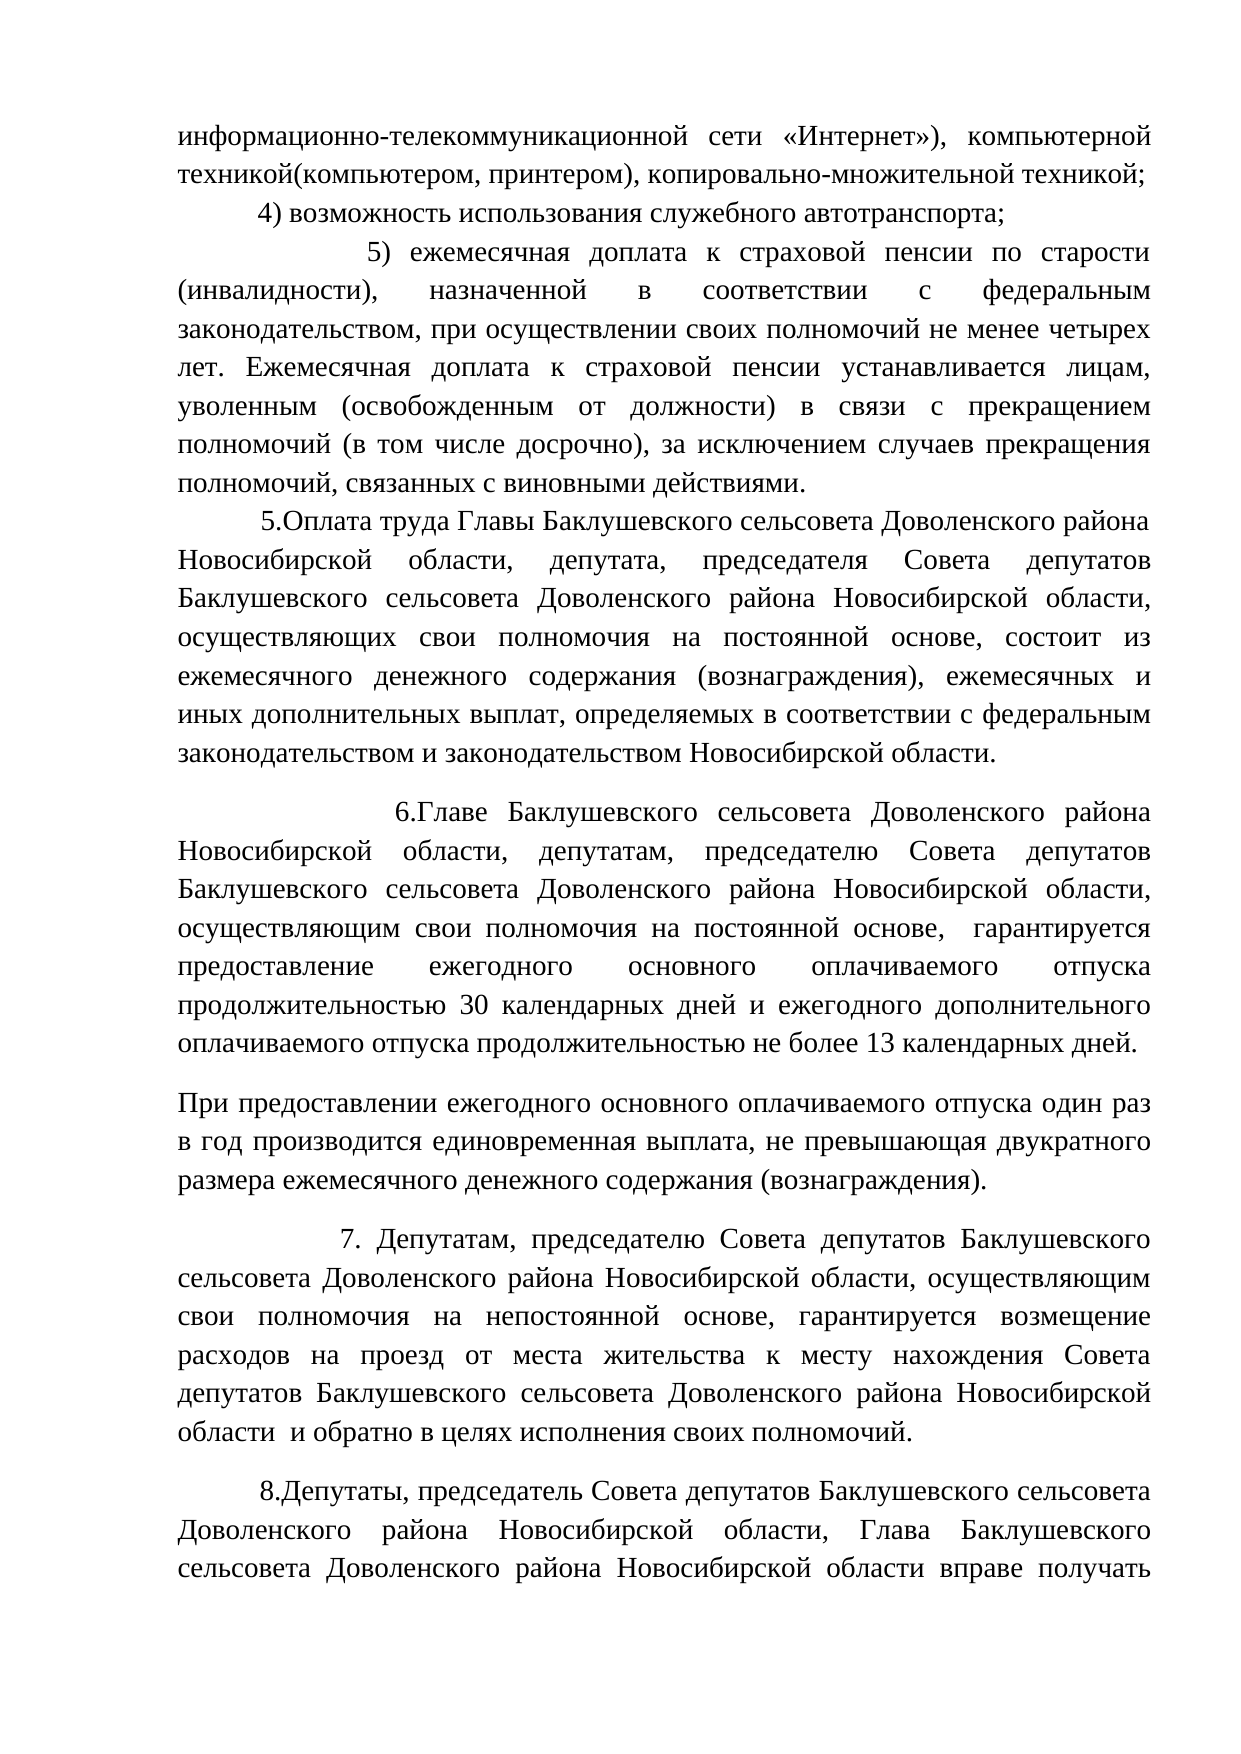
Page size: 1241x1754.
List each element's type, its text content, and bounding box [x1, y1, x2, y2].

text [177, 118, 1152, 190]
text 7. Депутатам, председателю Совета депутатов Баклушевского сельсовета Доволенского района Новосибирской области, осуществляющим свои полномочия на непостоянной основе, гарантируется возмещение расходов на проезд от места жительства к месту нахождения Совета депутатов Баклушевского сельсовета Доволенского района Новосибирской области и обратно в целях исполнения своих полномочий. [177, 1221, 1152, 1447]
text 5) ежемесячная доплата к страховой пенсии по старости (инвалидности), назначенной в соответствии с федеральным законодательством, при осуществлении своих полномочий не менее четырех лет. Ежемесячная доплата к страховой пенсии устанавливается лицам, уволенным (освобожденным от должности) в связи с прекращением полномочий (в том числе досрочно), за исключением случаев прекращения полномочий, связанных с виновными действиями. [177, 234, 1152, 498]
text 4) возможность использования служебного автотранспорта; [177, 195, 1152, 229]
text 6.Главе Баклушевского сельсовета Доволенского района Новосибирской области, депутатам, председателю Совета депутатов Баклушевского сельсовета Доволенского района Новосибирской области, осуществляющим свои полномочия на постоянной основе, гарантируется предоставление ежегодного основного оплачиваемого отпуска продолжительностью 30 календарных дней и ежегодного дополнительного оплачиваемого отпуска продолжительностью не более 13 календарных дней. [177, 794, 1152, 1059]
text При предоставлении ежегодного основного оплачиваемого отпуска один раз в год производится единовременная выплата, не превышающая двукратного размера ежемесячного денежного содержания (вознаграждения). [177, 1085, 1152, 1195]
text 5.Оплата труда Главы Баклушевского сельсовета Доволенского района Новосибирской области, депутата, председателя Совета депутатов Баклушевского сельсовета Доволенского района Новосибирской области, осуществляющих свои полномочия на постоянной основе, состоит из ежемесячного денежного содержания (вознаграждения), ежемесячных и иных дополнительных выплат, определяемых в соответствии с федеральным законодательством и законодательством Новосибирской области. [177, 503, 1152, 768]
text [177, 1473, 1152, 1584]
